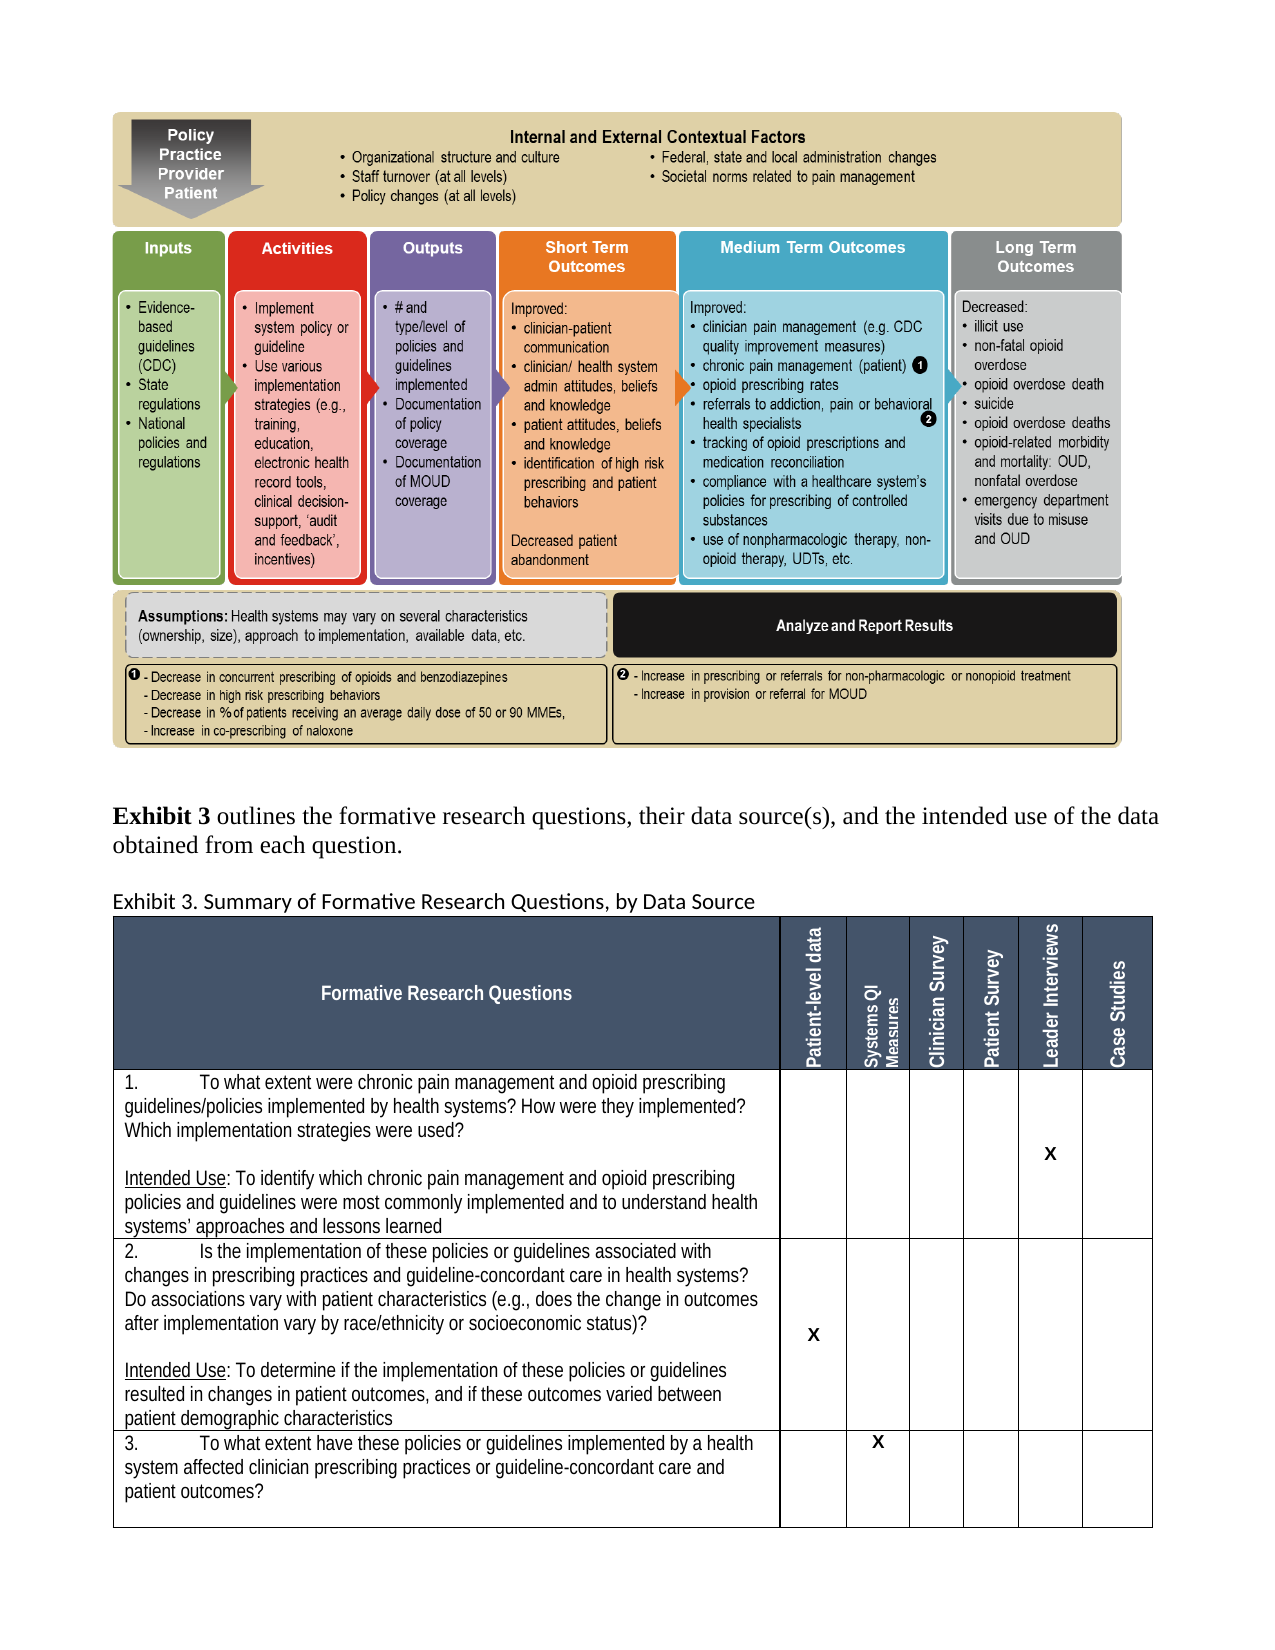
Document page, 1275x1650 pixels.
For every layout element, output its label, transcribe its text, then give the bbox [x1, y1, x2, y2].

table_cell [781, 1431, 846, 1527]
table_cell X [847, 1431, 909, 1527]
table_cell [114, 1431, 779, 1527]
text Exhibit 3 outlines the formative research questions, their data source(s), and the intended use of the data obtained from each question. [112, 801, 1162, 859]
picture [112, 112, 1125, 748]
table_cell [1019, 1431, 1082, 1527]
table_cell [847, 1070, 909, 1237]
subtitle Exhibit 3. Summary of Formative Research Questions, by Data Source [112, 887, 1162, 916]
table_cell Is the implementation of these policies or guidelines associated with changes in prescribing practices and guideline-concordant care in health systems? Do associations vary with patient characteristics (e.g., does the change in outcomes after implementation vary by race/ethnicity or socioeconomic status)? Intended Use: To determine if the implementation of these policies or guidelines resulted in changes in patient outcomes, and if these outcomes varied between patient demographic characteristics [114, 1239, 779, 1430]
table_cell To what extent were chronic pain management and opioid prescribing guidelines/policies implemented by health systems? How were they implemented? Which implementation strategies were used? Intended Use: To identify which chronic pain management and opioid prescribing policies and guidelines were most commonly implemented and to understand health systems’ approaches and lessons learned [114, 1070, 779, 1237]
table_header Case Studies [1083, 917, 1152, 1069]
table_cell [964, 1239, 1018, 1430]
table_cell [781, 1070, 846, 1237]
table_cell X [1019, 1070, 1082, 1237]
table_cell [1083, 1070, 1152, 1237]
table_cell [910, 1239, 963, 1430]
table_cell X [781, 1239, 846, 1430]
table_header Patient-level data [781, 917, 846, 1069]
table_header Clinician Survey [910, 917, 963, 1069]
table_header Leader Interviews [1019, 917, 1082, 1069]
table_header Formative Research Questions [114, 917, 779, 1069]
table_cell [964, 1070, 1018, 1237]
table_cell [1019, 1239, 1082, 1430]
table_cell [910, 1431, 963, 1527]
table_cell [1083, 1239, 1152, 1430]
table_cell [964, 1431, 1018, 1527]
table_header Systems QI Measures [847, 917, 909, 1069]
table_cell [847, 1239, 909, 1430]
table_header Patient Survey [964, 917, 1018, 1069]
table_cell [1083, 1431, 1152, 1527]
table_cell [910, 1070, 963, 1237]
